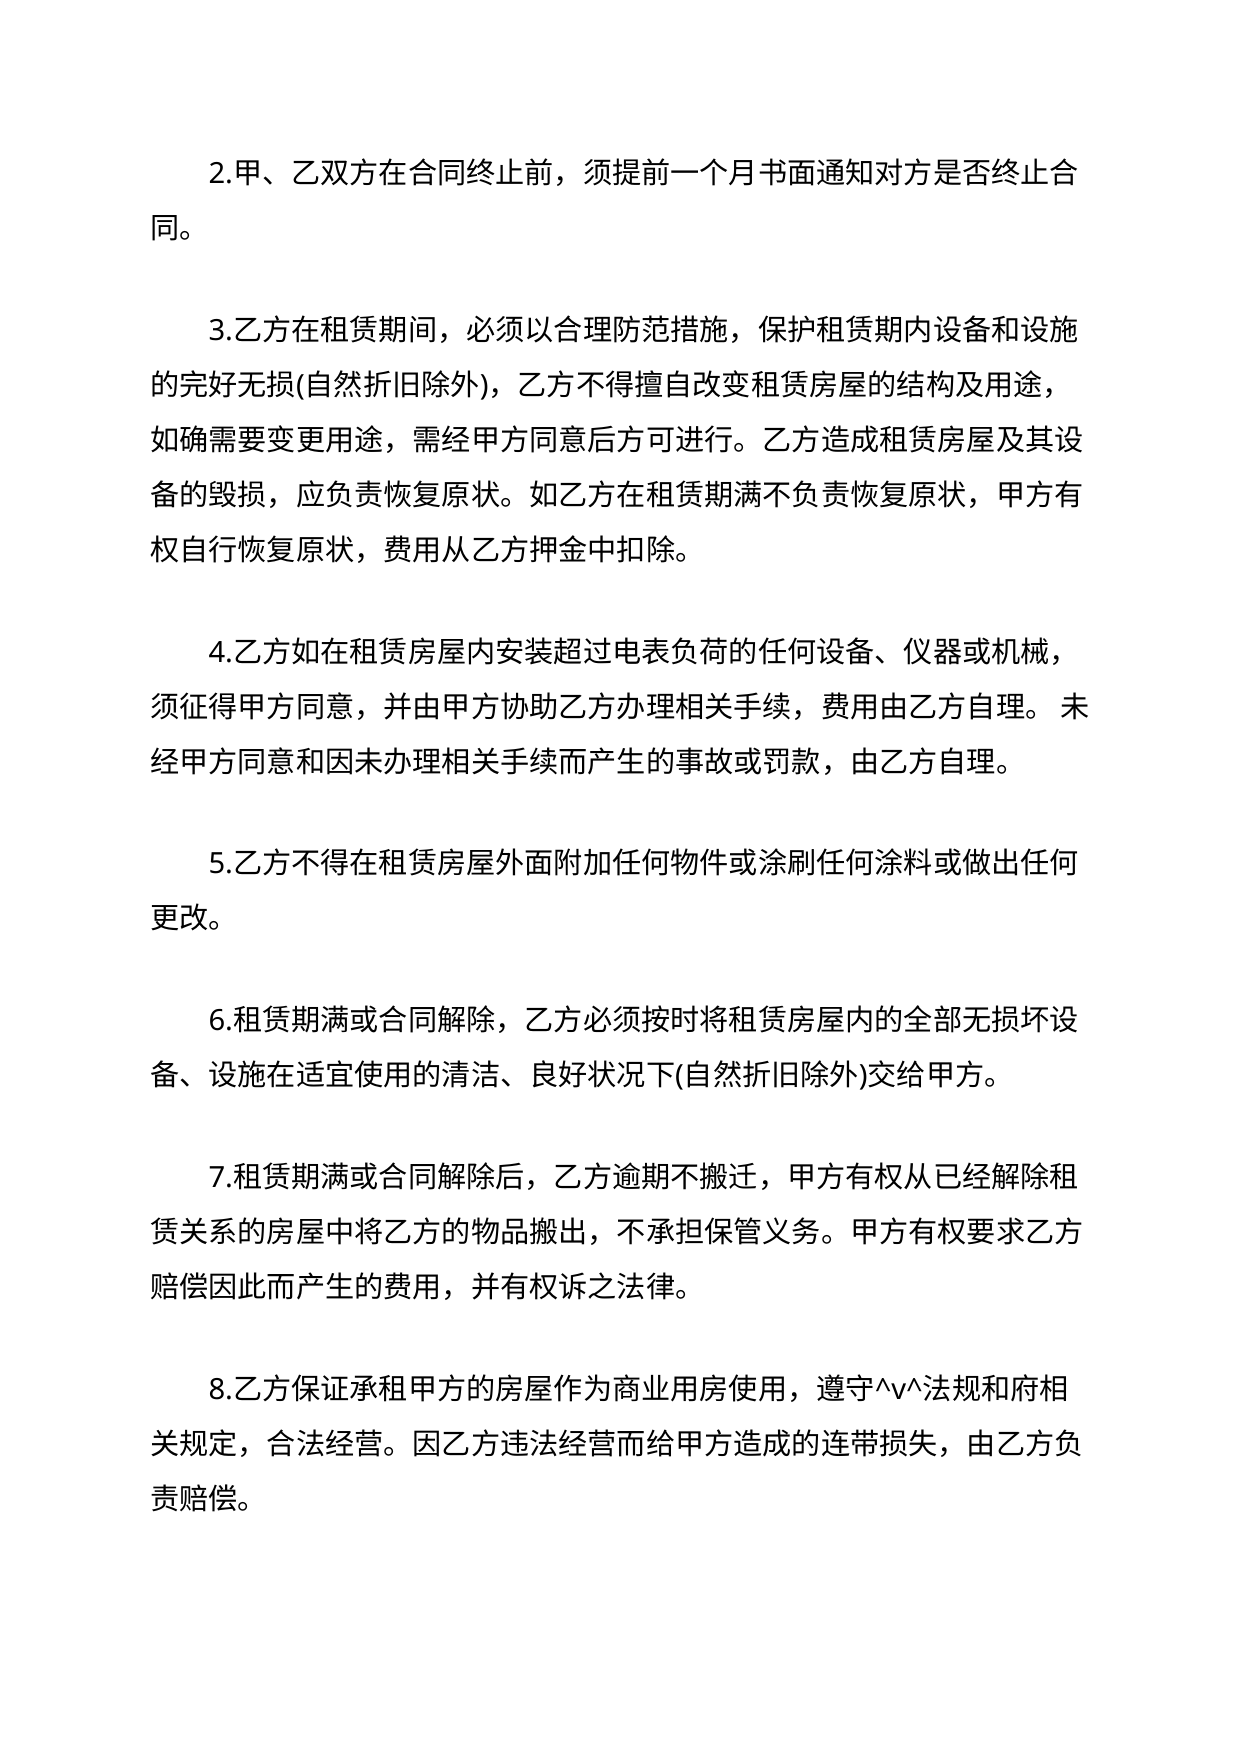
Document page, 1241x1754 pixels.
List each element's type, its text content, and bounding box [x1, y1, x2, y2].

text 2.甲、乙双方在合同终止前，须提前一个月书面通知对方是否终止合同。 [150, 150, 1090, 247]
text 4.乙方如在租赁房屋内安装超过电表负荷的任何设备、仪器或机械，须征得甲方同意，并由甲方协助乙方办理相关手续，费用由乙方自理。 未经甲方同意和因未办理相关手续而产生的事故或罚款，由乙方自理。 [150, 628, 1090, 781]
text 3.乙方在租赁期间，必须以合理防范措施，保护租赁期内设备和设施的完好无损(自然折旧除外)，乙方不得擅自改变租赁房屋的结构及用途，如确需要变更用途，需经甲方同意后方可进行。乙方造成租赁房屋及其设备的毁损，应负责恢复原状。如乙方在租赁期满不负责恢复原状，甲方有权自行恢复原状，费用从乙方押金中扣除。 [150, 307, 1090, 569]
text 5.乙方不得在租赁房屋外面附加任何物件或涂刷任何涂料或做出任何更改。 [150, 840, 1090, 937]
text 8.乙方保证承租甲方的房屋作为商业用房使用，遵守^v^法规和府相关规定，合法经营。因乙方违法经营而给甲方造成的连带损失，由乙方负责赔偿。 [150, 1365, 1090, 1518]
text 6.租赁期满或合同解除，乙方必须按时将租赁房屋内的全部无损坏设备、设施在适宜使用的清洁、良好状况下(自然折旧除外)交给甲方。 [150, 997, 1090, 1094]
text 7.租赁期满或合同解除后，乙方逾期不搬迁，甲方有权从已经解除租赁关系的房屋中将乙方的物品搬出，不承担保管义务。甲方有权要求乙方赔偿因此而产生的费用，并有权诉之法律。 [150, 1154, 1090, 1306]
